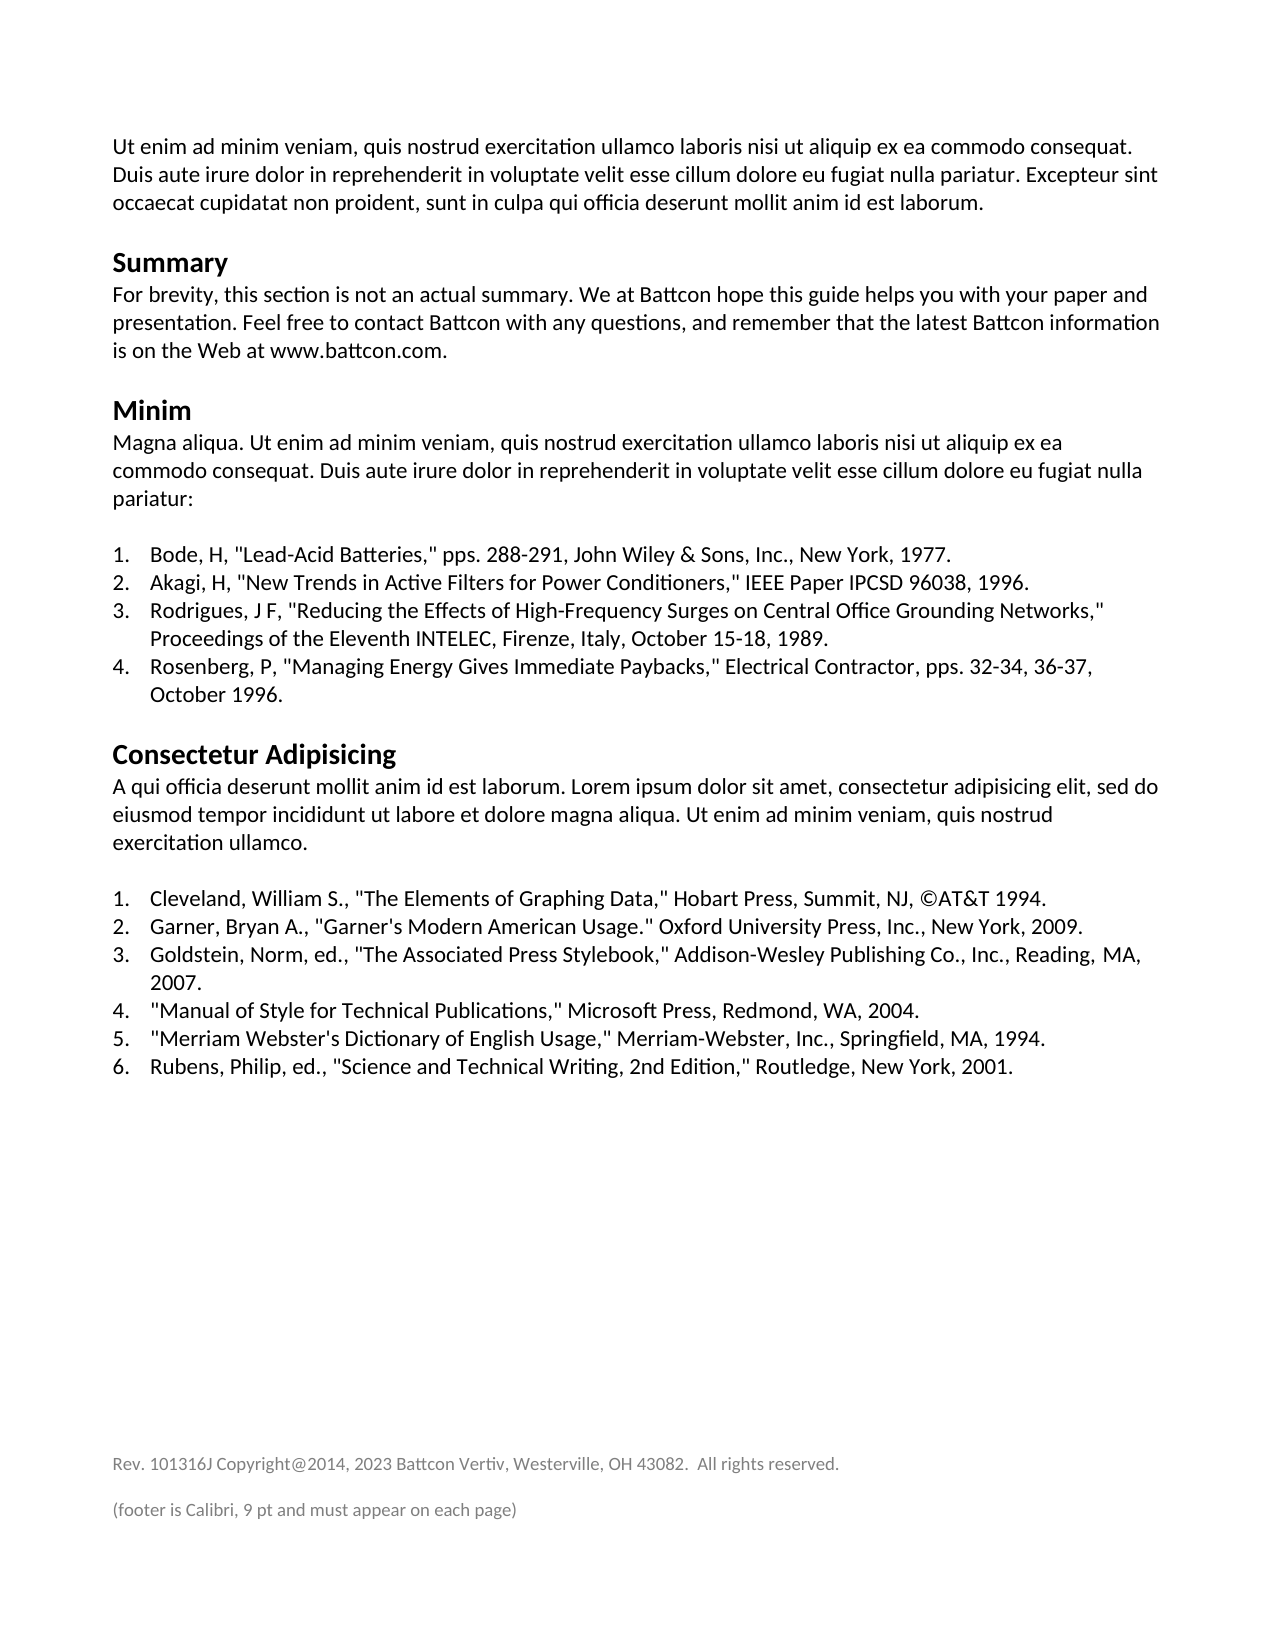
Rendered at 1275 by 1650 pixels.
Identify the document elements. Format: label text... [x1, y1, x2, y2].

text For brevity, this section is not an actual summary. We at Battcon hope this guide helps you with your paper and presentation. Feel free to contact Battcon with any questions, and remember that the latest Battcon information is on the Web at www.battcon.com. [112, 280, 1162, 364]
text 2. Akagi, H, "New Trends in Active Filters for Power Conditioners," IEEE Paper IPCSD 96038, 1996. [112, 568, 1162, 596]
subtitle Summary [112, 244, 1162, 280]
text Ut enim ad minim veniam, quis nostrud exercitation ullamco laboris nisi ut aliquip ex ea commodo consequat. Duis aute irure dolor in reprehenderit in voluptate velit esse cillum dolore eu fugiat nulla pariatur. Excepteur sint occaecat cupidatat non proident, sunt in culpa qui officia deserunt mollit anim id est laborum. [112, 132, 1162, 217]
subtitle Consectetur Adipisicing [112, 736, 1162, 772]
text 2. Garner, Bryan A., "Garner's Modern American Usage." Oxford University Press, Inc., New York, 2009. [112, 912, 1162, 940]
text Magna aliqua. Ut enim ad minim veniam, quis nostrud exercitation ullamco laboris nisi ut aliquip ex ea commodo consequat. Duis aute irure dolor in reprehenderit in voluptate velit esse cillum dolore eu fugiat nulla pariatur: [112, 428, 1162, 512]
text 3. Rodrigues, J F, "Reducing the Effects of High-Frequency Surges on Central Office Grounding Networks," Proceedings of the Eleventh INTELEC, Firenze, Italy, October 15-18, 1989. [112, 596, 1162, 652]
text A qui officia deserunt mollit anim id est laborum. Lorem ipsum dolor sit amet, consectetur adipisicing elit, sed do eiusmod tempor incididunt ut labore et dolore magna aliqua. Ut enim ad minim veniam, quis nostrud exercitation ullamco. [112, 772, 1162, 856]
text 3. Goldstein, Norm, ed., "The Associated Press Stylebook," Addison-Wesley Publishing Co., Inc., Reading, MA, 2007. [112, 940, 1162, 996]
text 1. Bode, H, "Lead-Acid Batteries," pps. 288-291, John Wiley & Sons, Inc., New York, 1977. [112, 540, 1162, 568]
subtitle Minim [112, 392, 1162, 428]
text 1. Cleveland, William S., "The Elements of Graphing Data," Hobart Press, Summit, NJ, ©AT&T 1994. [112, 884, 1162, 912]
text 4. Rosenberg, P, "Managing Energy Gives Immediate Paybacks," Electrical Contractor, pps. 32-34, 36-37, October 1996. [112, 652, 1162, 708]
text 4. "Manual of Style for Technical Publications," Microsoft Press, Redmond, WA, 2004. [112, 996, 1162, 1024]
text 5. "Merriam Webster's Dictionary of English Usage," Merriam-Webster, Inc., Springfield, MA, 1994. [112, 1024, 1162, 1052]
text 6. Rubens, Philip, ed., "Science and Technical Writing, 2nd Edition," Routledge, New York, 2001. [112, 1052, 1162, 1080]
